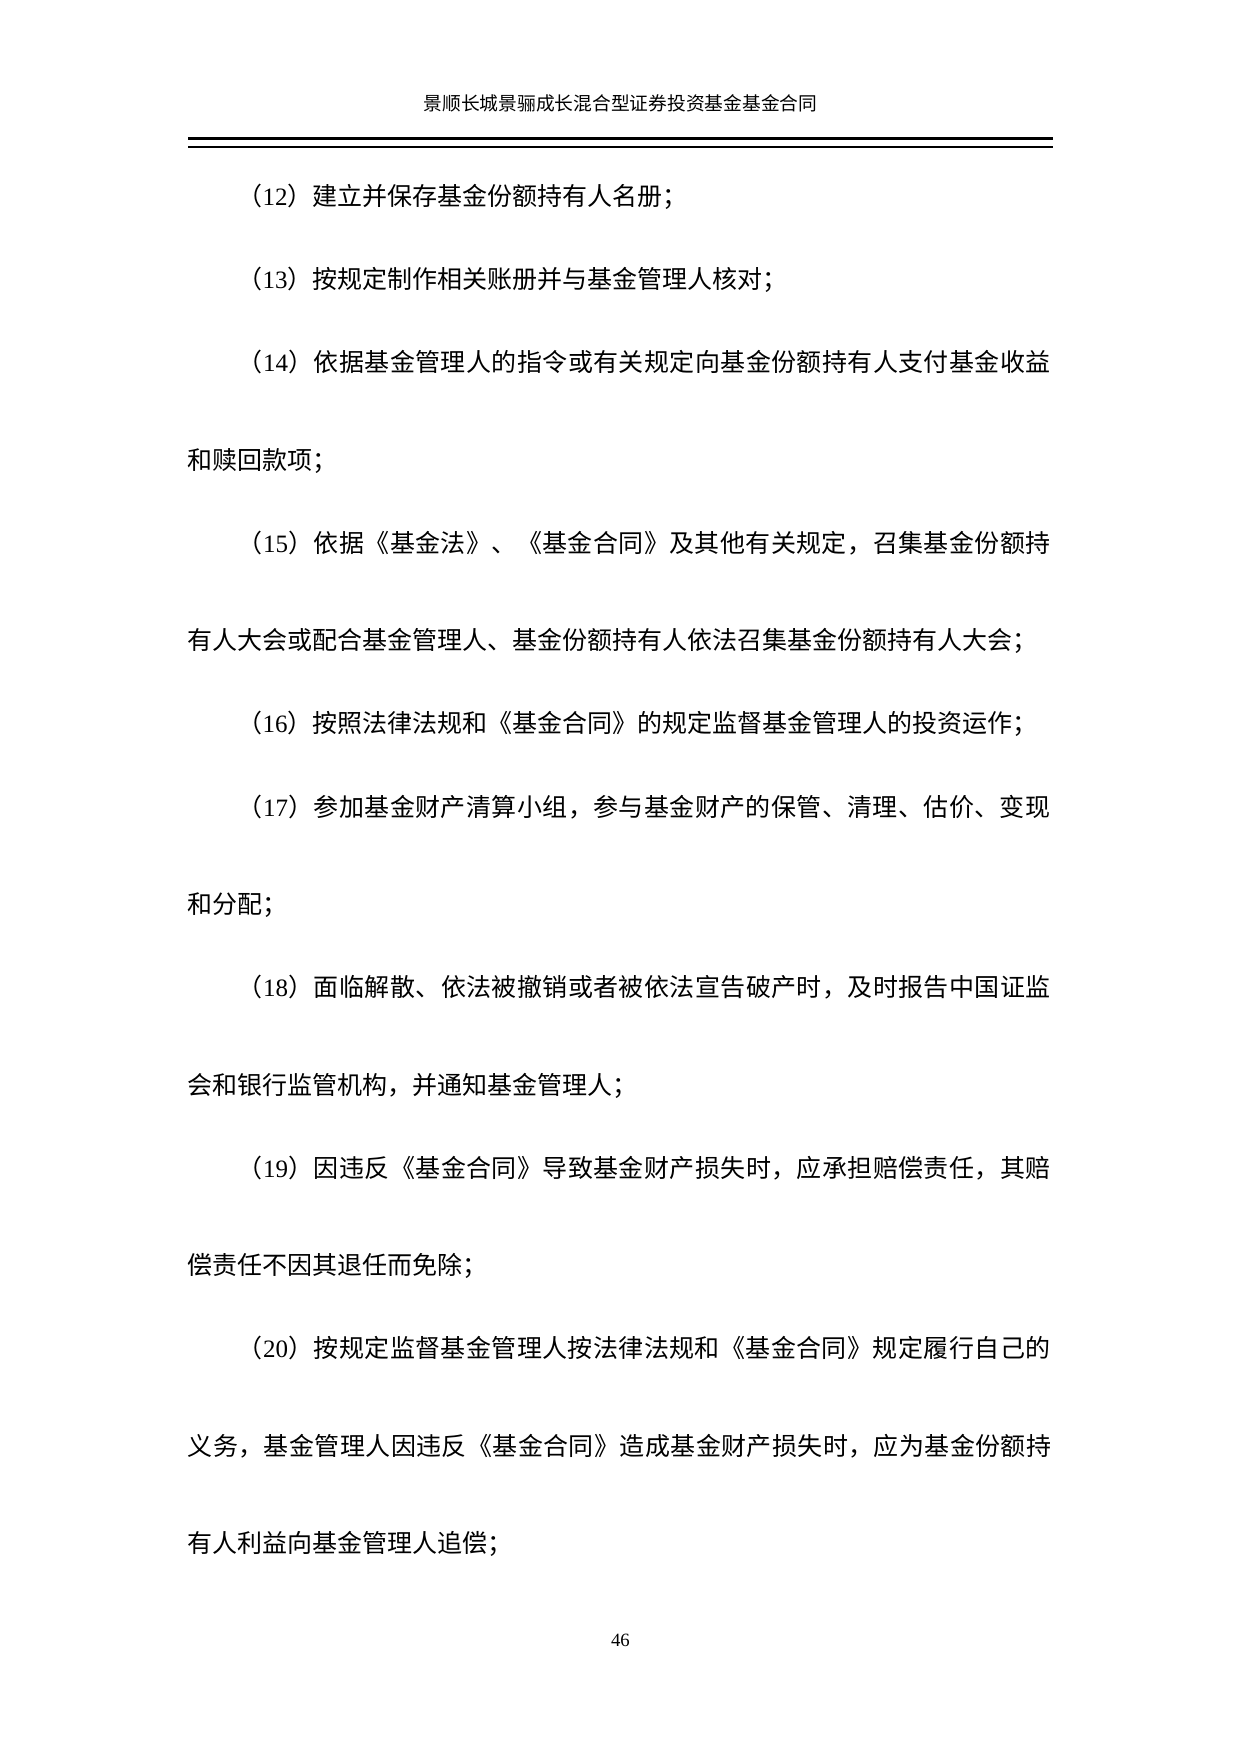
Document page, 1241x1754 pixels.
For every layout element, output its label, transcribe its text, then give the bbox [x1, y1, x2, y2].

text （20）按规定监督基金管理人按法律法规和《基金合同》规定履行自己的义务，基金管理人因违反《基金合同》造成基金财产损失时，应为基金份额持有人利益向基金管理人追偿； [187, 1314, 1053, 1574]
text （17）参加基金财产清算小组，参与基金财产的保管、清理、估价、变现和分配； [187, 773, 1053, 935]
text （14）依据基金管理人的指令或有关规定向基金份额持有人支付基金收益和赎回款项； [187, 328, 1053, 491]
text （16）按照法律法规和《基金合同》的规定监督基金管理人的投资运作； [187, 689, 1053, 754]
text （13）按规定制作相关账册并与基金管理人核对； [187, 245, 1053, 310]
text （19）因违反《基金合同》导致基金财产损失时，应承担赔偿责任，其赔偿责任不因其退任而免除； [187, 1134, 1053, 1296]
text （15）依据《基金法》、《基金合同》及其他有关规定，召集基金份额持有人大会或配合基金管理人、基金份额持有人依法召集基金份额持有人大会； [187, 509, 1053, 671]
text （18）面临解散、依法被撤销或者被依法宣告破产时，及时报告中国证监会和银行监管机构，并通知基金管理人； [187, 953, 1053, 1116]
text （12）建立并保存基金份额持有人名册； [187, 162, 1053, 227]
